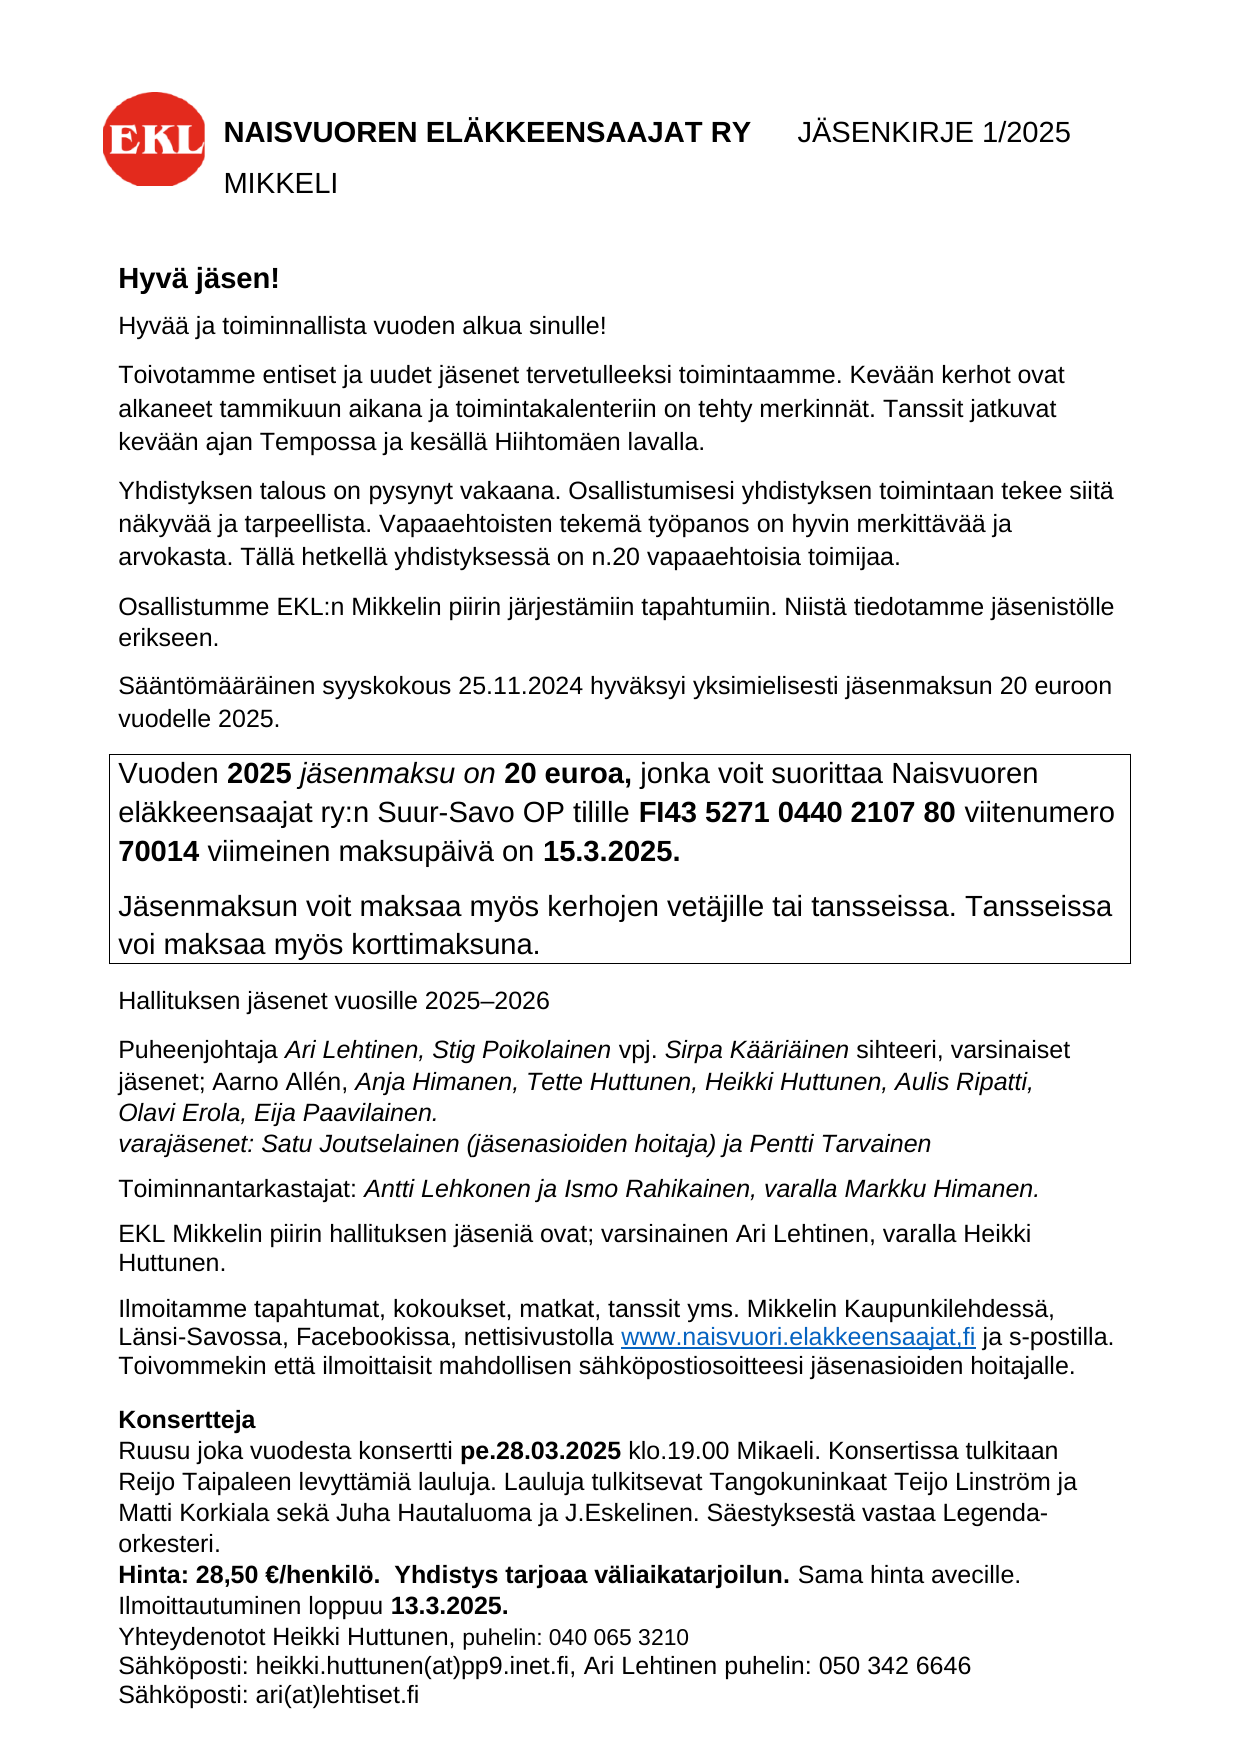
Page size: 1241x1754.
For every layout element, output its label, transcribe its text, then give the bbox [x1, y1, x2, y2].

text Sääntömääräinen syyskokous 25.11.2024 hyväksyi yksimielisesti jäsenmaksun 20 euroon vuodelle 2025. [118, 671, 1122, 732]
text Yhdistyksen talous on pysynyt vakaana. Osallistumisesi yhdistyksen toimintaan tekee siitä näkyvää ja tarpeellista. Vapaaehtoisten tekemä työpanos on hyvin merkittävää ja arvokasta. Tällä hetkellä yhdistyksessä on n.20 vapaaehtoisia toimijaa. [118, 476, 1122, 571]
text Osallistumme EKL:n Mikkelin piirin järjestämiin tapahtumiin. Niistä tiedotamme jäsenistölle erikseen. [118, 592, 1122, 652]
picture [101, 92, 204, 183]
text EKL Mikkelin piirin hallituksen jäseniä ovat; varsinainen Ari Lehtinen, varalla Heikki Huttunen. [118, 1219, 1122, 1277]
text NAISVUOREN ELÄKKEENSAAJAT RY JÄSENKIRJE 1/2025 [204, 116, 1122, 149]
text Toivotamme entiset ja uudet jäsenet tervetulleeksi toimintaamme. Kevään kerhot ovat alkaneet tammikuun aikana ja toimintakalenteriin on tehty merkinnät. Tanssit jatkuvat kevään ajan Tempossa ja kesällä Hiihtomäen lavalla. [118, 361, 1122, 455]
text Puheenjohtaja Ari Lehtinen, Stig Poikolainen vpj. Sirpa Kääriäinen sihteeri, varsinaiset jäsenet; Aarno Allén, Anja Himanen, Tette Huttunen, Heikki Huttunen, Aulis Ripatti, [118, 1035, 1122, 1095]
text Ilmoittautuminen loppuu 13.3.2025. [118, 1591, 1122, 1620]
text Ruusu joka vuodesta konsertti pe.28.03.2025 klo.19.00 Mikaeli. Konsertissa tulkitaan Reijo Taipaleen levyttämiä lauluja. Lauluja tulkitsevat Tangokuninkaat Teijo Linström ja Matti Korkiala sekä Juha Hautaluoma ja J.Eskelinen. Säestyksestä vastaa Legenda-orkesteri. [118, 1436, 1122, 1558]
text Olavi Erola, Eija Paavilainen. [118, 1097, 1122, 1126]
text Jäsenmaksun voit maksaa myös kerhojen vetäjille tai tansseissa. Tansseissa voi maksaa myös korttimaksuna. [110, 886, 1130, 963]
text Yhteydenotot Heikki Huttunen, puhelin: 040 065 3210 Sähköposti: heikki.huttunen(at)pp9.inet.fi, Ari Lehtinen puhelin: 050 342 6646 Sähköposti: ari(at)lehtiset.fi [118, 1622, 1181, 1708]
text Hinta: 28,50 €/henkilö. Yhdistys tarjoaa väliaikatarjoilun. Sama hinta avecille. [118, 1560, 1122, 1589]
text Hyvää ja toiminnallista vuoden alkua sinulle! [118, 311, 1122, 339]
text Hyvä jäsen! [118, 261, 1122, 294]
text Toiminnantarkastajat: Antti Lehkonen ja Ismo Rahikainen, varalla Markku Himanen. [118, 1174, 1122, 1203]
subtitle Konsertteja [118, 1405, 1122, 1433]
text varajäsenet: Satu Joutselainen (jäsenasioiden hoitaja) ja Pentti Tarvainen [118, 1128, 1122, 1157]
text Ilmoitamme tapahtumat, kokoukset, matkat, tanssit yms. Mikkelin Kaupunkilehdessä, Länsi-Savossa, Facebookissa, nettisivustolla www.naisvuori.elakkeensaajat,fi ja s-postilla. Toivommekin että ilmoittaisit mahdollisen sähköpostiosoitteesi jäsenasioiden hoitajalle. [118, 1293, 1122, 1380]
text MIKKELI [118, 166, 1122, 199]
text Vuoden 2025 jäsenmaksu on 20 euroa, jonka voit suorittaa Naisvuoren eläkkeensaajat ry:n Suur-Savo OP tilille FI43 5271 0440 2107 80 viitenumero 70014 viimeinen maksupäivä on 15.3.2025. [110, 755, 1130, 867]
text Hallituksen jäsenet vuosille 2025–2026 [118, 986, 1122, 1014]
